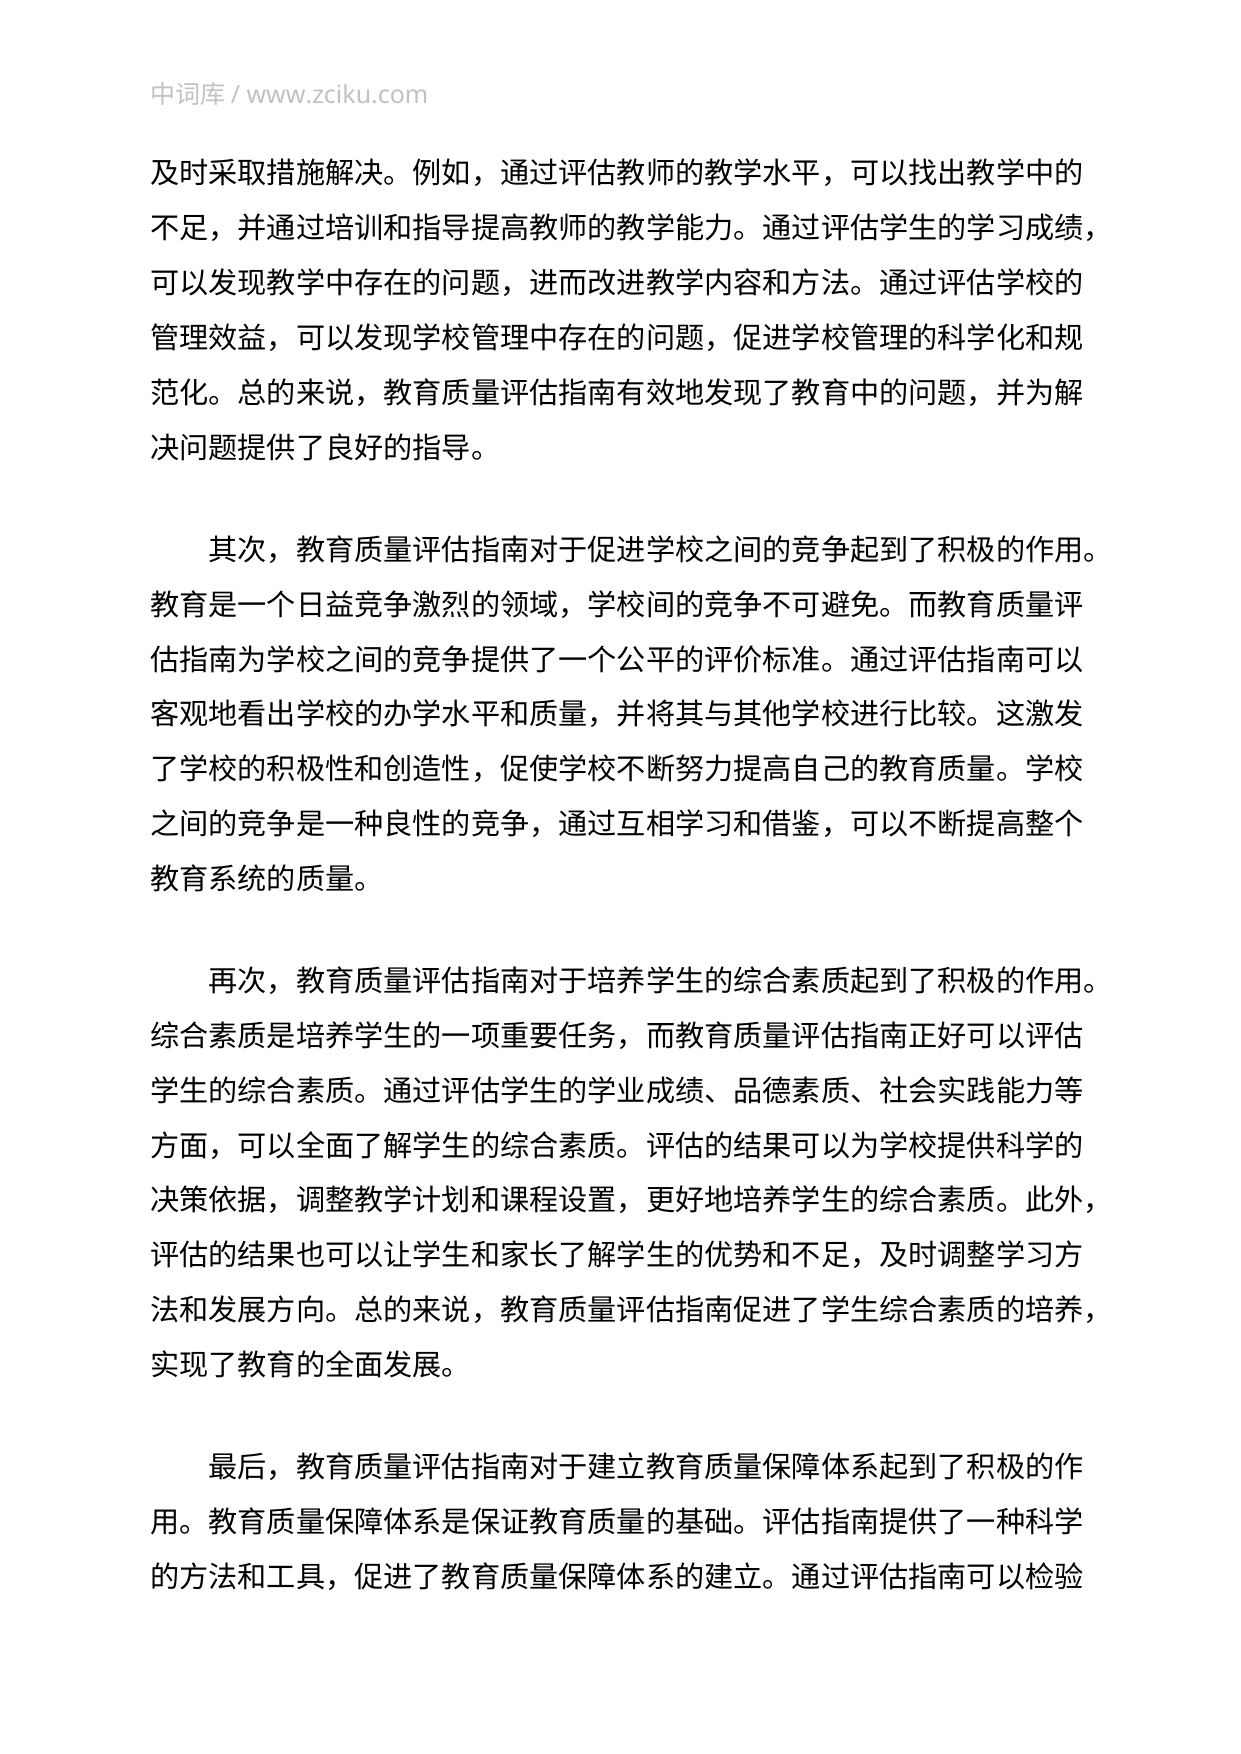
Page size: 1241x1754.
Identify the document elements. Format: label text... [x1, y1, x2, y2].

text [150, 150, 1090, 467]
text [150, 1443, 1090, 1596]
text 其次，教育质量评估指南对于促进学校之间的竞争起到了积极的作用。教育是一个日益竞争激烈的领域，学校间的竞争不可避免。而教育质量评估指南为学校之间的竞争提供了一个公平的评价标准。通过评估指南可以客观地看出学校的办学水平和质量，并将其与其他学校进行比较。这激发了学校的积极性和创造性，促使学校不断努力提高自己的教育质量。学校之间的竞争是一种良性的竞争，通过互相学习和借鉴，可以不断提高整个教育系统的质量。 [150, 526, 1090, 898]
text 再次，教育质量评估指南对于培养学生的综合素质起到了积极的作用。综合素质是培养学生的一项重要任务，而教育质量评估指南正好可以评估学生的综合素质。通过评估学生的学业成绩、品德素质、社会实践能力等方面，可以全面了解学生的综合素质。评估的结果可以为学校提供科学的决策依据，调整教学计划和课程设置，更好地培养学生的综合素质。此外，评估的结果也可以让学生和家长了解学生的优势和不足，及时调整学习方法和发展方向。总的来说，教育质量评估指南促进了学生综合素质的培养，实现了教育的全面发展。 [150, 957, 1090, 1384]
